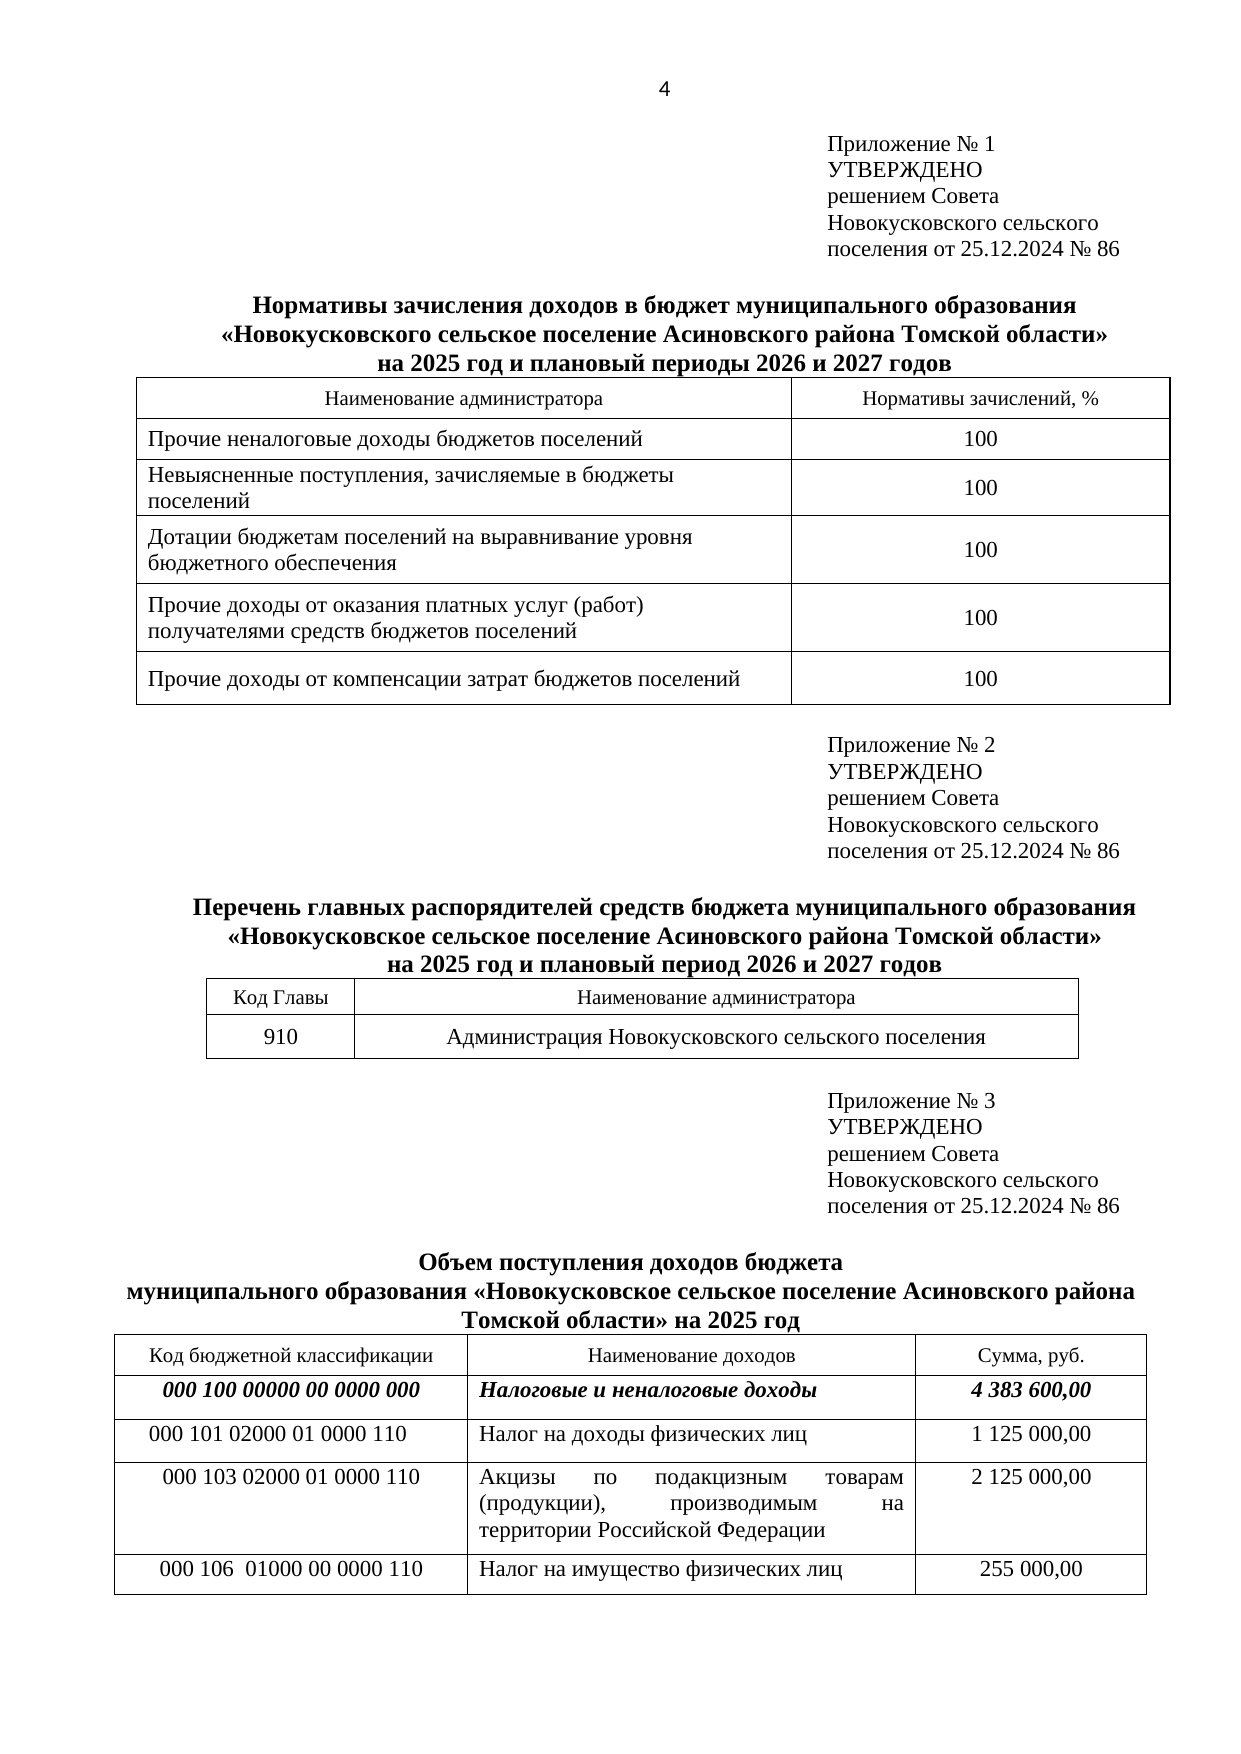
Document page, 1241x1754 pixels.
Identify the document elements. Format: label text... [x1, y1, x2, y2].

text Новокусковского сельского [827, 1166, 1181, 1192]
text Приложение № 2 [827, 732, 1181, 758]
text на 2025 год и плановый период 2026 и 2027 годов [148, 949, 1181, 978]
table_cell 100 [792, 419, 1169, 458]
table_cell Невыясненные поступления, зачисляемые в бюджеты поселений [137, 460, 791, 514]
table_cell Прочие неналоговые доходы бюджетов поселений [137, 419, 791, 458]
text Новокусковского сельского [827, 811, 1181, 837]
text УТВЕРЖДЕНО [827, 156, 1181, 183]
text поселения от 25.12.2024 № 86 [827, 1192, 1181, 1219]
table_cell 100 [792, 584, 1169, 651]
table_header [103, 1219, 1158, 1595]
table_header Нормативы зачислений, % [792, 378, 1169, 418]
text решением Совета [827, 784, 1181, 811]
text решением Совета [827, 183, 1181, 209]
table_cell 100 [792, 652, 1169, 704]
text УТВЕРЖДЕНО [827, 758, 1181, 784]
table_cell Администрация Новокусковского сельского поселения [355, 1015, 1078, 1058]
table_cell Дотации бюджетам поселений на выравнивание уровня бюджетного обеспечения [137, 516, 791, 583]
table_header Наименование администратора [137, 378, 791, 418]
text Приложение № 1 [827, 130, 1181, 156]
text «Новокусковское сельское поселение Асиновского района Томской области» [148, 921, 1181, 949]
text УТВЕРЖДЕНО [827, 1113, 1181, 1139]
table_cell 100 [792, 460, 1169, 514]
text Перечень главных распорядителей средств бюджета муниципального образования [148, 892, 1181, 921]
table_cell Прочие доходы от компенсации затрат бюджетов поселений [137, 652, 791, 704]
table_cell 100 [792, 516, 1169, 583]
text Новокусковского сельского [827, 209, 1181, 235]
table_header Код Главы [207, 979, 354, 1014]
text Приложение № 3 [827, 1059, 1181, 1113]
table_cell Прочие доходы от оказания платных услуг (работ) получателями средств бюджетов поселений [137, 584, 791, 651]
text поселения от 25.12.2024 № 86 [827, 235, 1181, 262]
text «Новокусковского сельское поселение Асиновского района Томской области» [148, 319, 1181, 348]
text решением Совета [827, 1139, 1181, 1166]
text поселения от 25.12.2024 № 86 [827, 837, 1181, 863]
table_cell 910 [207, 1015, 354, 1058]
text на 2025 год и плановый периоды 2026 и 2027 годов [148, 348, 1181, 377]
text Нормативы зачисления доходов в бюджет муниципального образования [148, 290, 1181, 319]
table_header Наименование администратора [355, 979, 1078, 1014]
